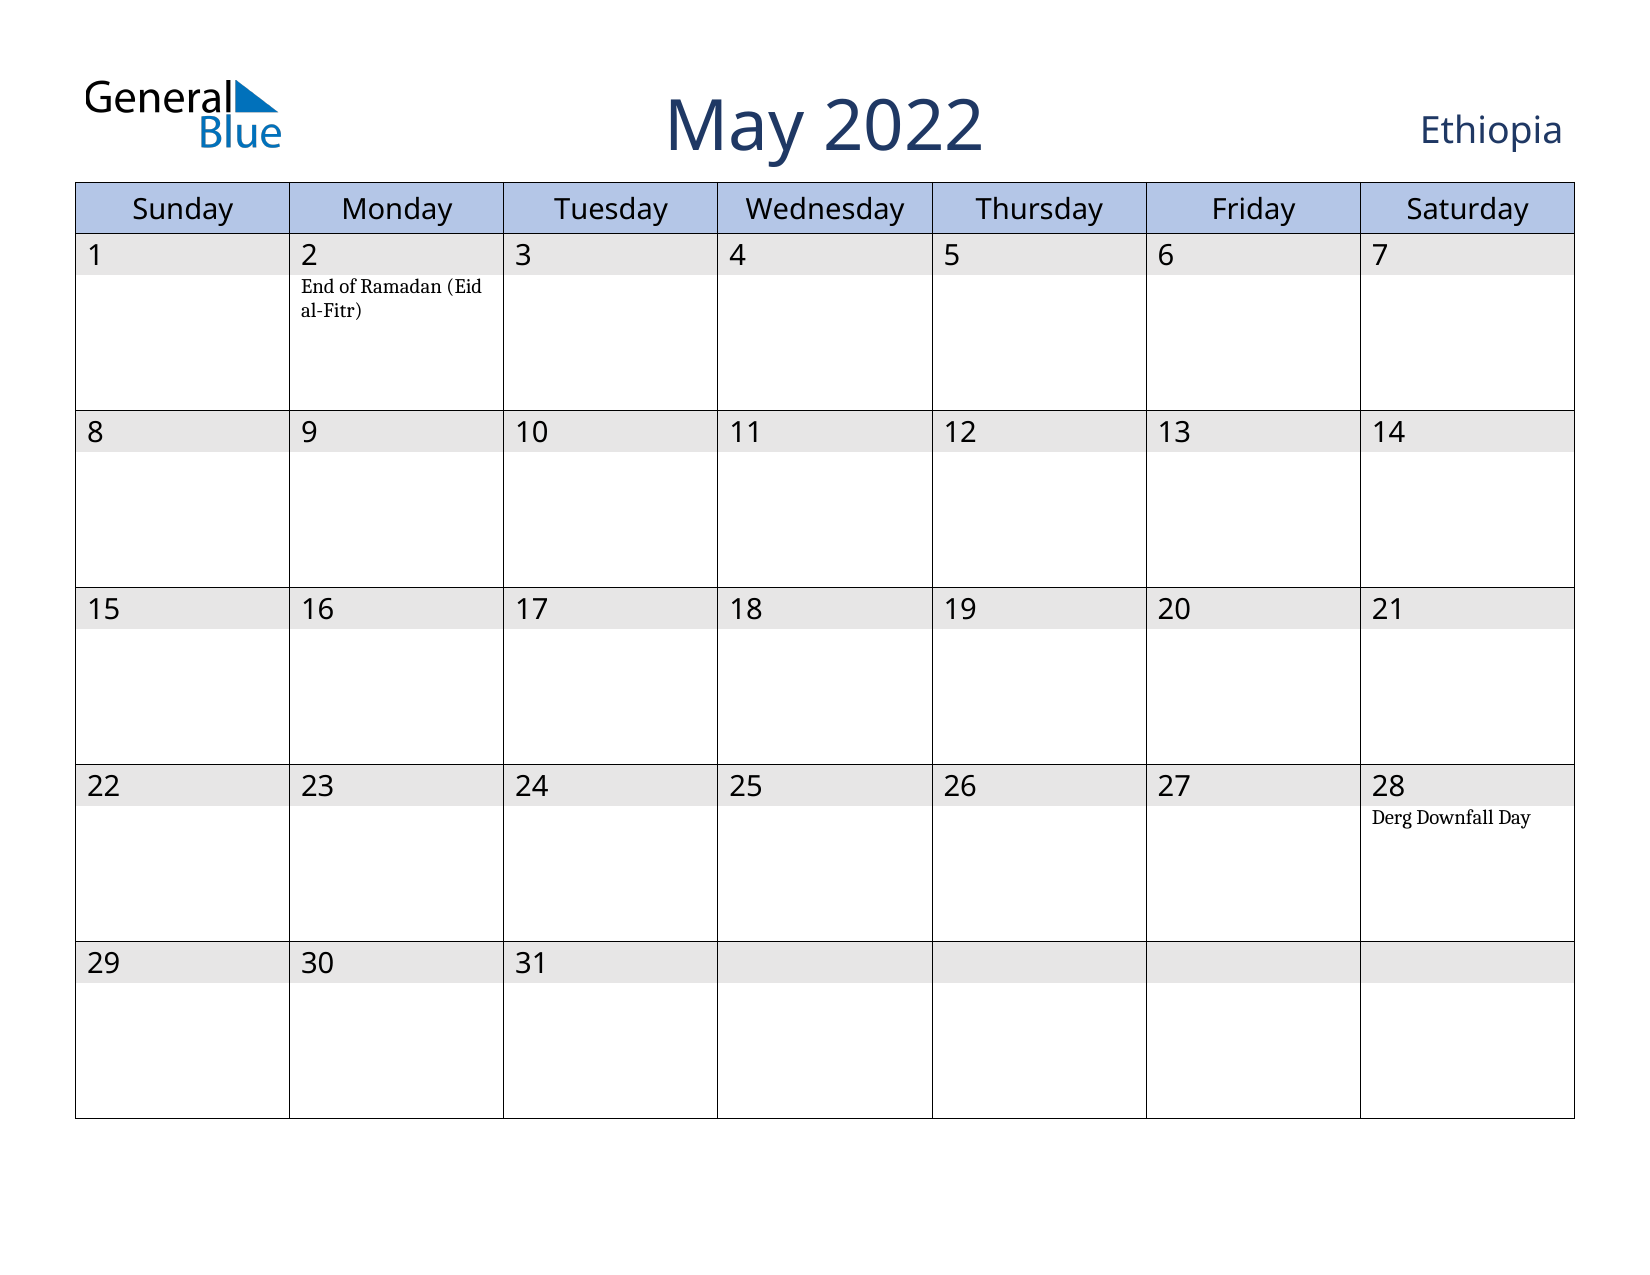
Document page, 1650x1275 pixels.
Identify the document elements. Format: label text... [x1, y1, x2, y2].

table_cell [1147, 452, 1360, 587]
table_cell [1361, 983, 1574, 1118]
table_cell Saturday [1361, 183, 1574, 233]
table_cell 7 [1361, 234, 1574, 275]
table_cell 31 [504, 942, 717, 983]
table_cell 27 [1147, 765, 1360, 806]
table_cell 14 [1361, 411, 1574, 452]
table_cell 3 [504, 234, 717, 275]
table_cell [718, 983, 932, 1118]
table_cell [290, 452, 503, 587]
table_cell [76, 806, 289, 941]
table_cell [504, 806, 717, 941]
table_cell [1361, 452, 1574, 587]
table_cell 11 [718, 411, 932, 452]
table_cell 10 [504, 411, 717, 452]
table_cell 18 [718, 588, 932, 629]
table_cell [1361, 275, 1574, 410]
table_cell [1147, 806, 1360, 941]
table_cell Sunday [76, 183, 289, 233]
table_cell 2 [290, 234, 503, 275]
table_cell [933, 806, 1146, 941]
table_header May 2022 [504, 75, 1146, 182]
table_cell [290, 983, 503, 1118]
table_cell [76, 452, 289, 587]
table_cell 1 [76, 234, 289, 275]
table_cell 29 [76, 942, 289, 983]
table_cell 4 [718, 234, 932, 275]
table_cell 25 [718, 765, 932, 806]
table_cell Tuesday [504, 183, 717, 233]
table_cell 5 [933, 234, 1146, 275]
table_cell 19 [933, 588, 1146, 629]
table_header [76, 75, 503, 182]
table_cell 16 [290, 588, 503, 629]
table_cell [933, 275, 1146, 410]
table_cell [504, 983, 717, 1118]
table_cell [504, 452, 717, 587]
table_cell 21 [1361, 588, 1574, 629]
table_cell [1361, 942, 1574, 983]
table_cell [76, 629, 289, 764]
table_cell 24 [504, 765, 717, 806]
table_cell 9 [290, 411, 503, 452]
table_cell [718, 806, 932, 941]
table_cell [1361, 629, 1574, 764]
table_cell [718, 275, 932, 410]
table_cell [933, 942, 1146, 983]
table_cell End of Ramadan (Eid al-Fitr) [290, 275, 503, 410]
table_cell 28 [1361, 765, 1574, 806]
picture [86, 80, 281, 148]
table_cell 22 [76, 765, 289, 806]
table_cell 13 [1147, 411, 1360, 452]
table_cell [504, 629, 717, 764]
table_cell Wednesday [718, 183, 932, 233]
table_cell [76, 983, 289, 1118]
table_cell [290, 806, 503, 941]
table_cell [504, 275, 717, 410]
table_cell 15 [76, 588, 289, 629]
table_cell Thursday [933, 183, 1146, 233]
table_cell [1147, 942, 1360, 983]
table_cell 17 [504, 588, 717, 629]
table_cell [718, 452, 932, 587]
table_cell [1147, 983, 1360, 1118]
table_cell [933, 452, 1146, 587]
table_cell Friday [1147, 183, 1360, 233]
table_cell Monday [290, 183, 503, 233]
table_cell [718, 629, 932, 764]
table_cell [933, 629, 1146, 764]
table_cell [290, 629, 503, 764]
table_cell [1147, 629, 1360, 764]
table_cell 20 [1147, 588, 1360, 629]
table_cell Derg Downfall Day [1361, 806, 1574, 941]
table_cell 12 [933, 411, 1146, 452]
table_cell 26 [933, 765, 1146, 806]
table_cell 8 [76, 411, 289, 452]
table_cell 30 [290, 942, 503, 983]
table_cell 23 [290, 765, 503, 806]
table_cell [933, 983, 1146, 1118]
table_cell [718, 942, 932, 983]
table_cell 6 [1147, 234, 1360, 275]
table_cell [1147, 275, 1360, 410]
table_cell [76, 275, 289, 410]
table_header Ethiopia [1146, 75, 1574, 182]
